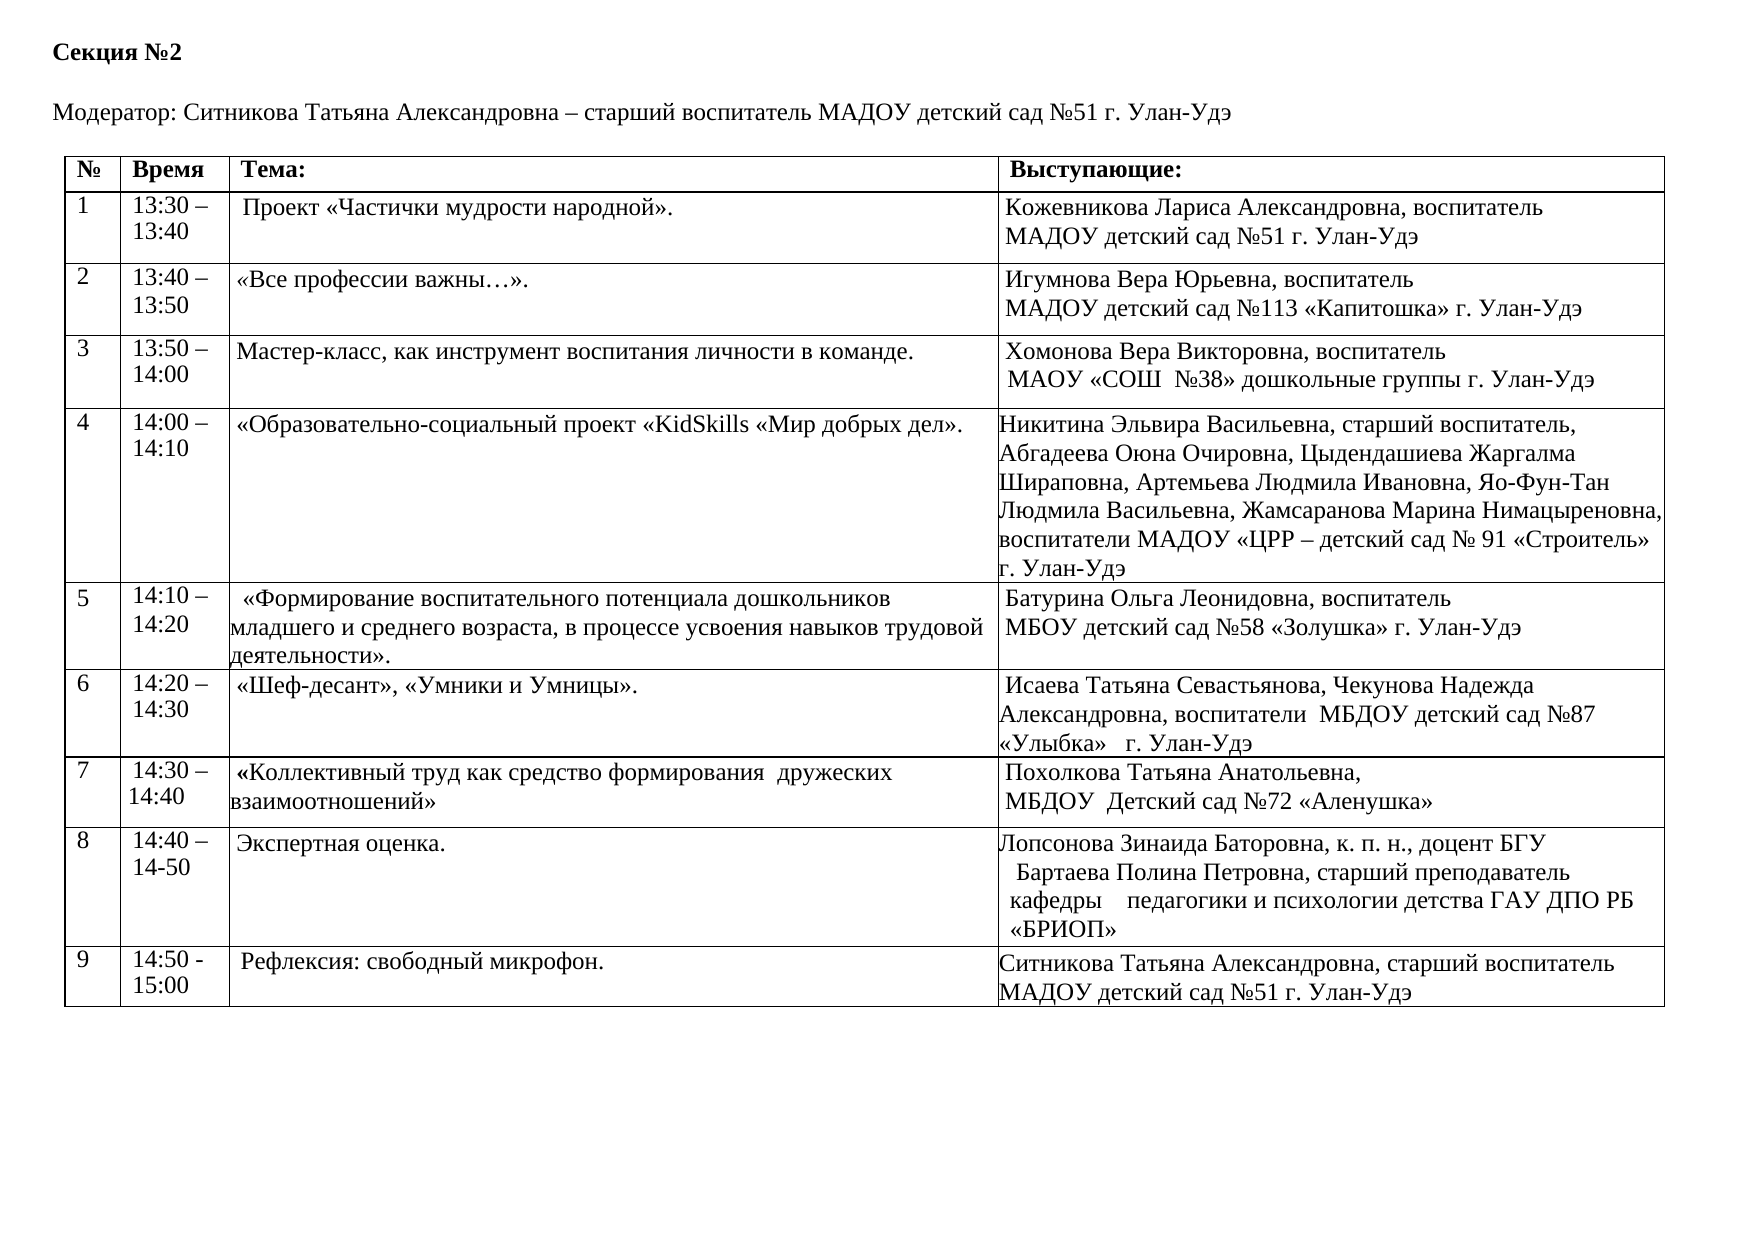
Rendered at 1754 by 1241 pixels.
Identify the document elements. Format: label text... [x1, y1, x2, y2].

table_cell Никитина Эльвира Васильевна, старший воспитатель, Абгадеева Оюна Очировна, Цыдендашиева Жаргалма Шираповна, Артемьева Людмила Ивановна, Яо-Фун-Тан Людмила Васильевна, Жамсаранова Марина Нимацыреновна, воспитатели МАДОУ «ЦРР – детский сад № 91 «Строитель» г. Улан-Удэ [999, 409, 1664, 582]
table_cell «Все профессии важны…». [230, 264, 998, 335]
table_cell 14:20 – 14:30 [121, 670, 229, 756]
table_cell 6 [66, 670, 120, 756]
table_header Тема: [230, 157, 998, 191]
table_cell Мастер-класс, как инструмент воспитания личности в команде. [230, 336, 998, 408]
table_cell Лопсонова Зинаида Баторовна, к. п. н., доцент БГУ Бартаева Полина Петровна, старший преподаватель кафедры педагогики и психологии детства ГАУ ДПО РБ «БРИОП» [999, 828, 1664, 946]
table_cell 13:30 – 13:40 [121, 193, 229, 263]
table_cell 2 [66, 264, 120, 335]
table_cell 1 [66, 193, 120, 263]
table_cell Ситникова Татьяна Александровна, старший воспитатель МАДОУ детский сад №51 г. Улан-Удэ [999, 947, 1664, 1006]
table_cell 14:10 – 14:20 [121, 583, 229, 669]
table_cell Кожевникова Лариса Александровна, воспитатель МАДОУ детский сад №51 г. Улан-Удэ [999, 193, 1664, 263]
table_cell 13:40 – 13:50 [121, 264, 229, 335]
table_header Время [121, 157, 229, 191]
text Секция №2 [52, 37, 1675, 66]
table_cell 14:00 – 14:10 [121, 409, 229, 582]
table_header № [66, 157, 120, 191]
table_cell 14:30 – 14:40 [121, 758, 229, 827]
text Модератор: Ситникова Татьяна Александровна – старший воспитатель МАДОУ детский сад №51 г. Улан-Удэ [52, 97, 1675, 126]
table_cell Проект «Частички мудрости народной». [230, 193, 998, 263]
table_cell «Шеф-десант», «Умники и Умницы». [230, 670, 998, 756]
table_cell «Коллективный труд как средство формирования дружеских взаимоотношений» [230, 758, 998, 827]
table_cell 3 [66, 336, 120, 408]
table_cell 7 [66, 758, 120, 827]
table_cell Исаева Татьяна Севастьянова, Чекунова Надежда Александровна, воспитатели МБДОУ детский сад №87 «Улыбка» г. Улан-Удэ [999, 670, 1664, 756]
table_cell 9 [66, 947, 120, 1006]
table_cell 13:50 – 14:00 [121, 336, 229, 408]
table_cell Похолкова Татьяна Анатольевна, МБДОУ Детский сад №72 «Аленушка» [999, 758, 1664, 827]
table_cell 14:40 – 14-50 [121, 828, 229, 946]
table_cell «Формирование воспитательного потенциала дошкольников младшего и среднего возраста, в процессе усвоения навыков трудовой деятельности». [230, 583, 998, 669]
table_cell 4 [66, 409, 120, 582]
table_header Выступающие: [999, 157, 1664, 191]
table_cell 5 [66, 583, 120, 669]
table_cell 8 [66, 828, 120, 946]
table_cell Экспертная оценка. [230, 828, 998, 946]
table_cell «Образовательно-социальный проект «KidSkills «Мир добрых дел». [230, 409, 998, 582]
table_cell Рефлексия: свободный микрофон. [230, 947, 998, 1006]
table_cell Хомонова Вера Викторовна, воспитатель МАОУ «СОШ №38» дошкольные группы г. Улан-Удэ [999, 336, 1664, 408]
table_cell Игумнова Вера Юрьевна, воспитатель МАДОУ детский сад №113 «Капитошка» г. Улан-Удэ [999, 264, 1664, 335]
table_cell 14:50 - 15:00 [121, 947, 229, 1006]
table_cell Батурина Ольга Леонидовна, воспитатель МБОУ детский сад №58 «Золушка» г. Улан-Удэ [999, 583, 1664, 669]
